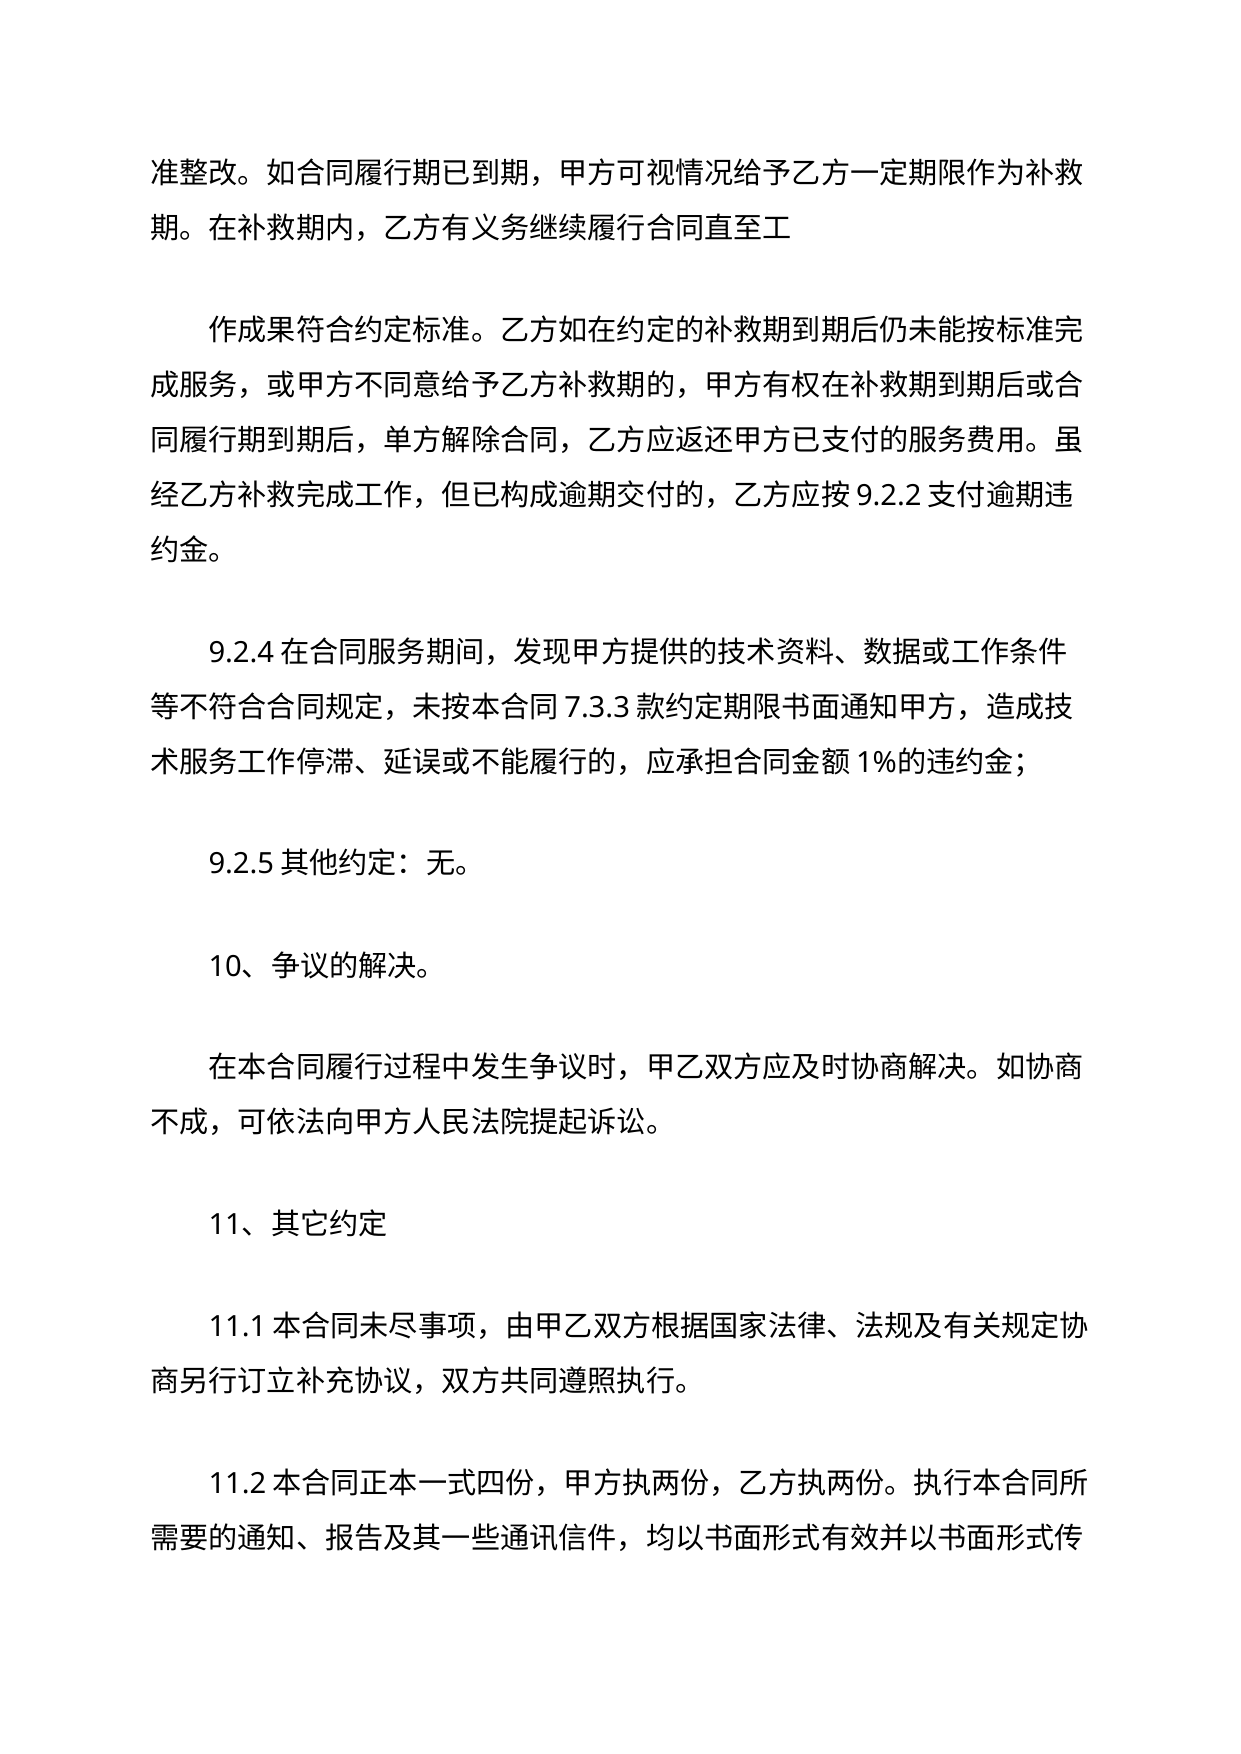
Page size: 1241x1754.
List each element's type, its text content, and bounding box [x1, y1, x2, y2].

text 作成果符合约定标准。乙方如在约定的补救期到期后仍未能按标准完成服务，或甲方不同意给予乙方补救期的，甲方有权在补救期到期后或合同履行期到期后，单方解除合同，乙方应返还甲方已支付的服务费用。虽经乙方补救完成工作，但已构成逾期交付的，乙方应按9.2.2支付逾期违约金。 [150, 307, 1090, 569]
text 9.2.5其他约定：无。 [150, 840, 1090, 882]
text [150, 150, 1090, 247]
text 10、争议的解决。 [150, 942, 1090, 984]
text 11.1本合同未尽事项，由甲乙双方根据国家法律、法规及有关规定协商另行订立补充协议，双方共同遵照执行。 [150, 1303, 1090, 1400]
text 9.2.4在合同服务期间，发现甲方提供的技术资料、数据或工作条件等不符合合同规定，未按本合同7.3.3款约定期限书面通知甲方，造成技术服务工作停滞、延误或不能履行的，应承担合同金额1%的违约金； [150, 628, 1090, 781]
text 在本合同履行过程中发生争议时，甲乙双方应及时协商解决。如协商不成，可依法向甲方人民法院提起诉讼。 [150, 1044, 1090, 1141]
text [150, 1459, 1090, 1557]
text 11、其它约定 [150, 1201, 1090, 1243]
